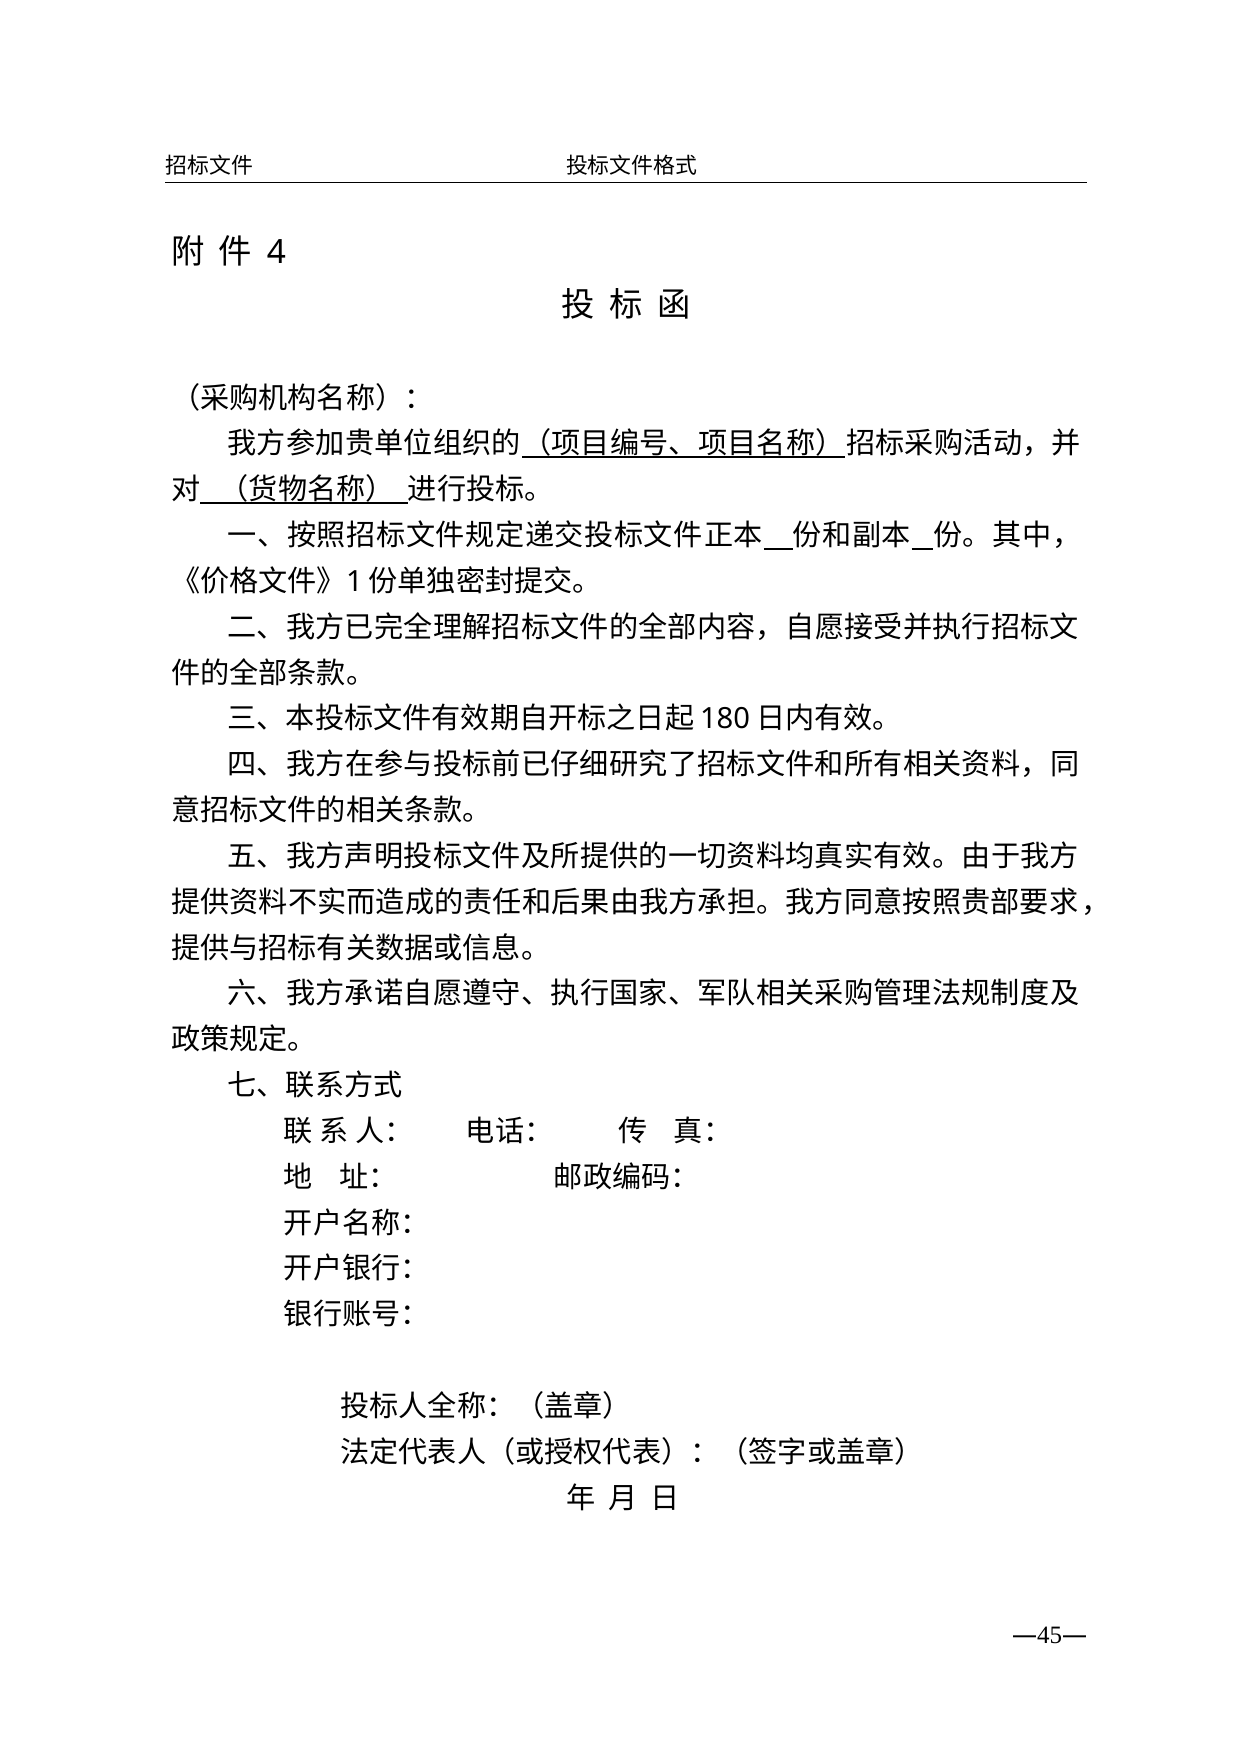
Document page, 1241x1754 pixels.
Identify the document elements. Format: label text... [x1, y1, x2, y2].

text 三、本投标文件有效期自开标之日起180日内有效。 [171, 692, 1081, 738]
text 五、我方声明投标文件及所提供的一切资料均真实有效。由于我方提供资料不实而造成的责任和后果由我方承担。我方同意按照贵部要求，提供与招标有关数据或信息。 [171, 830, 1081, 967]
text 二、我方已完全理解招标文件的全部内容，自愿接受并执行招标文件的全部条款。 [171, 601, 1081, 692]
text 银行账号： [171, 1288, 1081, 1334]
text 法定代表人（或授权代表）：（签字或盖章） [171, 1426, 1081, 1471]
text 开户银行： [171, 1242, 1081, 1288]
text 年 月 日 [171, 1471, 1081, 1517]
text 投标人全称：（盖章） [171, 1380, 1081, 1426]
text 投 标 函 [171, 280, 1081, 326]
text 开户名称： [171, 1196, 1081, 1242]
text 七、联系方式 [171, 1059, 1081, 1105]
text 我方参加贵单位组织的（项目编号、项目名称）招标采购活动，并对 （货物名称） 进行投标。 [171, 417, 1081, 509]
text 地 址： 邮政编码： [171, 1151, 1081, 1196]
text （采购机构名称）： [171, 371, 1081, 417]
text 联 系 人： 电话： 传 真： [171, 1105, 1081, 1151]
text 一、按照招标文件规定递交投标文件正本 份和副本 份。其中，《价格文件》1份单独密封提交。 [171, 509, 1081, 601]
text 四、我方在参与投标前已仔细研究了招标文件和所有相关资料，同意招标文件的相关条款。 [171, 738, 1081, 830]
text 附件4 [171, 219, 1081, 280]
text 六、我方承诺自愿遵守、执行国家、军队相关采购管理法规制度及政策规定。 [171, 967, 1081, 1059]
